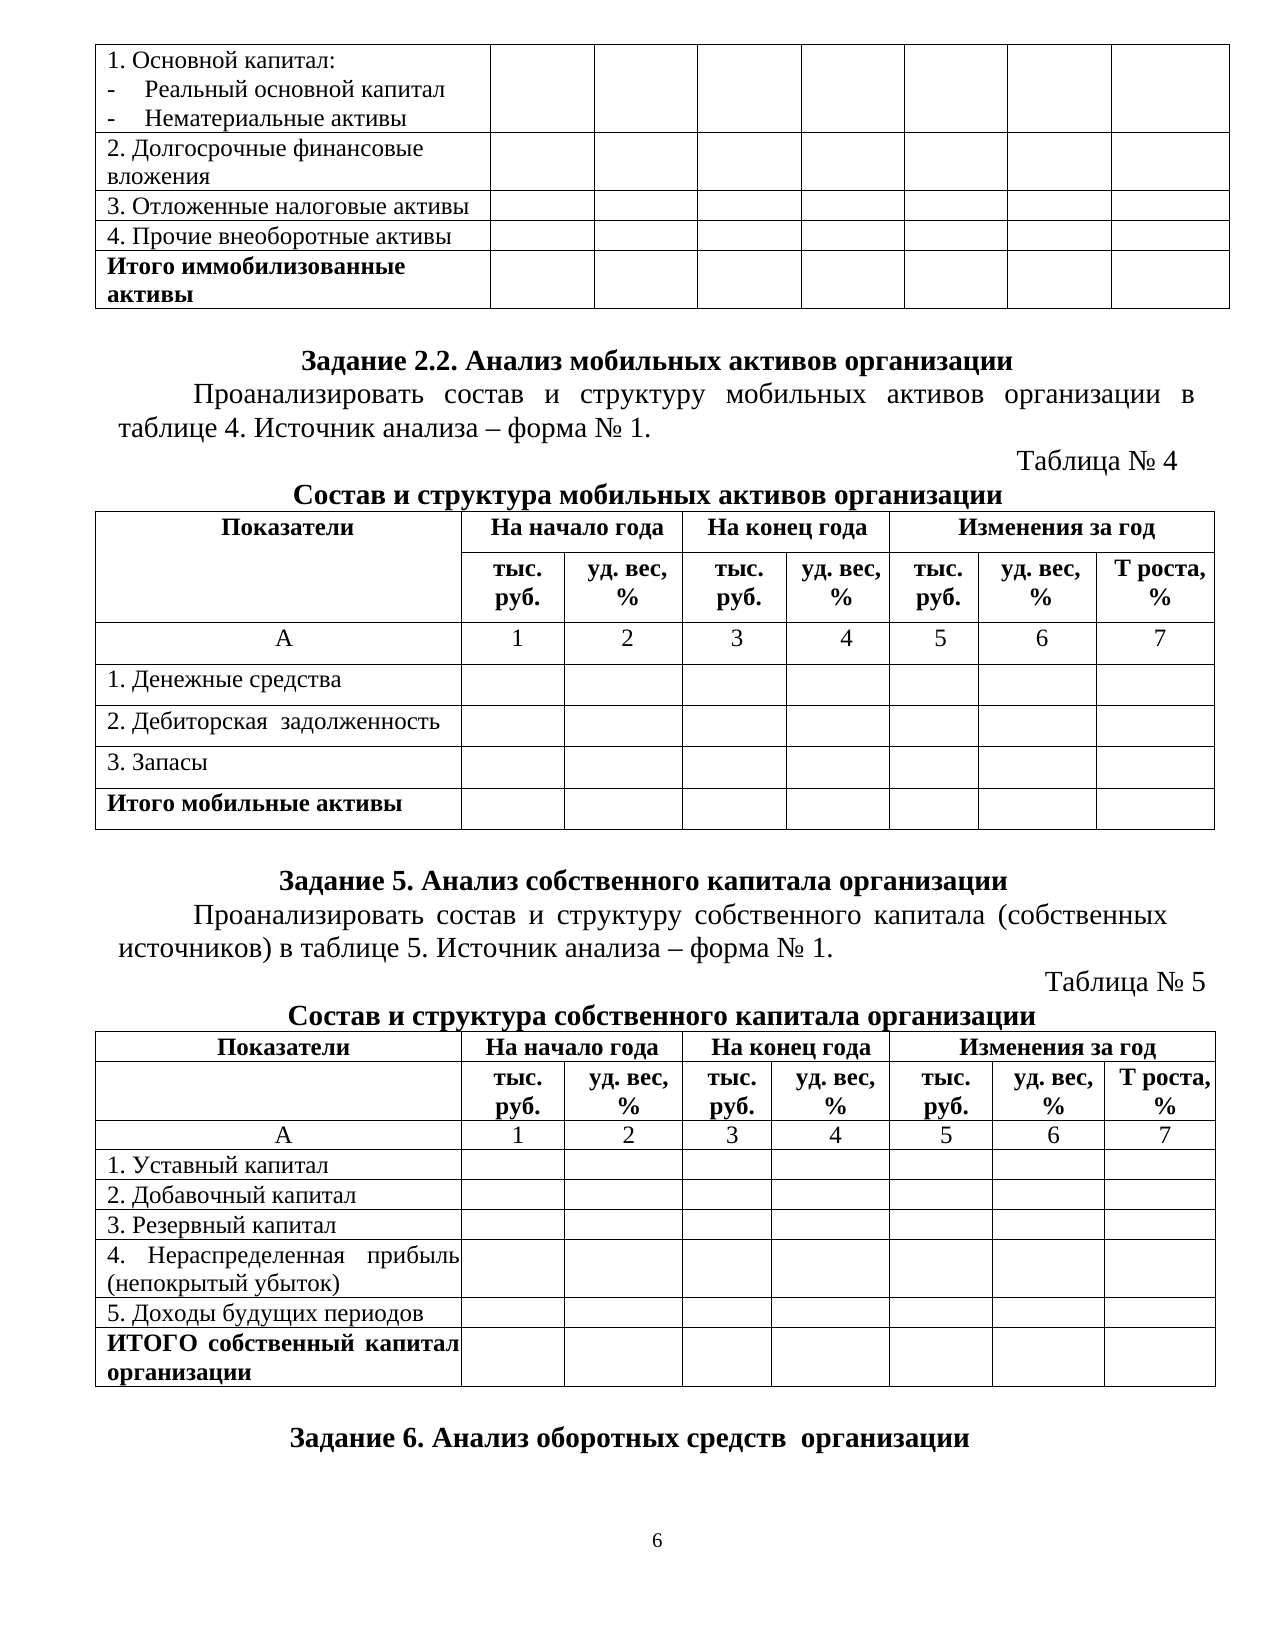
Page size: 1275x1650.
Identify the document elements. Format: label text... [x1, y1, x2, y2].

table_cell [772, 1240, 889, 1297]
text Таблица № 5 [290, 964, 1206, 998]
table_cell уд. вес, % [565, 1062, 682, 1119]
table_cell [1097, 706, 1214, 746]
text Задание 5. Анализ собственного капитала организации [118, 863, 1168, 897]
table_cell [565, 747, 682, 787]
table_cell 5 [890, 1121, 992, 1149]
table_cell тыс. руб. [890, 553, 978, 622]
table_cell [683, 747, 786, 787]
table_cell 4. Прочие внеоборотные активы [96, 221, 490, 250]
table_cell [890, 789, 978, 829]
table_cell [1105, 1180, 1215, 1209]
table_cell [1008, 45, 1111, 132]
table_cell 6 [979, 623, 1096, 663]
table_cell 6 [993, 1121, 1104, 1149]
table_cell [772, 1328, 889, 1386]
table_cell [698, 45, 801, 132]
table_cell [890, 1180, 992, 1209]
table_cell [565, 1210, 682, 1239]
table_cell [683, 1328, 771, 1386]
table_cell [890, 747, 978, 787]
table_header Изменения за год [890, 1032, 1215, 1061]
table_cell [1008, 251, 1111, 308]
text Состав и структура собственного капитала организации [118, 998, 1206, 1031]
table_cell [565, 1328, 682, 1386]
table_cell [462, 1150, 564, 1179]
table_header На начало года [462, 512, 682, 552]
table_cell уд. вес, % [772, 1062, 889, 1119]
table_header На конец года [683, 512, 889, 552]
table_cell [890, 706, 978, 746]
table_header Показатели [96, 1032, 461, 1061]
table_cell [683, 1150, 771, 1179]
table_cell 2. Долгосрочные финансовые вложения [96, 133, 490, 190]
table_cell [1105, 1240, 1215, 1297]
table_cell тыс. руб. [683, 1062, 771, 1119]
table_cell [462, 706, 564, 746]
table_cell [993, 1210, 1104, 1239]
table_cell [96, 1062, 461, 1119]
table_cell [1097, 789, 1214, 829]
table_cell [1008, 133, 1111, 190]
table_cell 7 [1105, 1121, 1215, 1149]
table_cell [565, 1298, 682, 1327]
table_cell [772, 1150, 889, 1179]
table_cell [979, 789, 1096, 829]
table_cell [595, 133, 697, 190]
table_cell 1 [462, 1121, 564, 1149]
table_cell уд. вес, % [993, 1062, 1104, 1119]
table_cell [1112, 45, 1229, 132]
table_cell [462, 1180, 564, 1209]
table_cell [787, 706, 889, 746]
table_cell [565, 1240, 682, 1297]
table_cell [595, 221, 697, 250]
table_cell [802, 221, 904, 250]
table_cell тыс. руб. [462, 1062, 564, 1119]
table_cell [565, 665, 682, 705]
table_cell 2 [565, 623, 682, 663]
table_cell Итого иммобилизованные активы [96, 251, 490, 308]
table_cell [1105, 1298, 1215, 1327]
table_cell [698, 133, 801, 190]
table_cell [802, 45, 904, 132]
table_cell [683, 789, 786, 829]
table_cell [565, 1180, 682, 1209]
table_cell [683, 1210, 771, 1239]
table_cell [491, 191, 594, 220]
table_cell [491, 251, 594, 308]
table_cell 3. Резервный капитал [96, 1210, 461, 1239]
table_cell [462, 1298, 564, 1327]
table_cell тыс. руб. [890, 1062, 992, 1119]
table_cell [979, 665, 1096, 705]
table_cell [683, 1180, 771, 1209]
text Таблица № 4 [118, 443, 1178, 477]
table_cell [491, 221, 594, 250]
table_cell [698, 221, 801, 250]
table_cell [1008, 191, 1111, 220]
table_cell [772, 1210, 889, 1239]
table_cell [683, 1240, 771, 1297]
table_cell [993, 1240, 1104, 1297]
table_cell [462, 665, 564, 705]
table_cell 2. Дебиторская задолженность [96, 706, 461, 746]
table_cell [1097, 747, 1214, 787]
table_cell [802, 133, 904, 190]
table_cell [890, 1328, 992, 1386]
table_cell ИТОГО собственный капитал организации [96, 1328, 461, 1386]
table_cell [1105, 1150, 1215, 1179]
table_cell А [96, 1121, 461, 1149]
table_cell 3 [683, 1121, 771, 1149]
text Проанализировать состав и структуру мобильных активов организации в таблице 4. Источник анализа – форма № 1. [118, 376, 1196, 443]
table_cell 1. Уставный капитал [96, 1150, 461, 1179]
table_cell [890, 1150, 992, 1179]
table_cell [890, 665, 978, 705]
table_cell 3. Запасы [96, 747, 461, 787]
table_cell [595, 251, 697, 308]
table_cell [905, 191, 1007, 220]
table_cell [698, 251, 801, 308]
table_cell тыс. руб. [683, 553, 786, 622]
table_cell [772, 1180, 889, 1209]
table_cell [462, 1328, 564, 1386]
table_header Показатели [96, 512, 461, 622]
table_cell [683, 665, 786, 705]
table_cell [491, 45, 594, 132]
text Проанализировать состав и структуру собственного капитала (собственных источников) в таблице 5. Источник анализа – форма № 1. [118, 897, 1168, 964]
table_cell Итого мобильные активы [96, 789, 461, 829]
table_cell [1112, 251, 1229, 308]
table_cell [772, 1298, 889, 1327]
table_cell 7 [1097, 623, 1214, 663]
table_cell уд. вес, % [787, 553, 889, 622]
table_cell 2 [565, 1121, 682, 1149]
table_cell [787, 789, 889, 829]
table_header Изменения за год [890, 512, 1214, 552]
table_cell [890, 1240, 992, 1297]
table_cell 5. Доходы будущих периодов [96, 1298, 461, 1327]
table_cell [462, 789, 564, 829]
table_cell 4. Нераспределенная прибыль (непокрытый убыток) [96, 1240, 461, 1297]
table_cell [1105, 1210, 1215, 1239]
table_cell [979, 706, 1096, 746]
table_cell [595, 191, 697, 220]
table_cell [462, 1210, 564, 1239]
table_cell [787, 665, 889, 705]
table_cell [565, 1150, 682, 1179]
table_cell 4 [787, 623, 889, 663]
text Задание 6. Анализ оборотных средств организации [118, 1420, 1141, 1454]
table_cell [890, 1298, 992, 1327]
table_cell Т роста, % [1105, 1062, 1215, 1119]
table_cell 4 [772, 1121, 889, 1149]
table_cell [890, 1210, 992, 1239]
table_cell [993, 1328, 1104, 1386]
table_cell 3 [683, 623, 786, 663]
table_cell [1112, 133, 1229, 190]
table_cell уд. вес, % [565, 553, 682, 622]
table_cell тыс. руб. [462, 553, 564, 622]
table_cell [993, 1298, 1104, 1327]
table_cell [565, 706, 682, 746]
text Задание 2.2. Анализ мобильных активов организации [118, 343, 1196, 376]
table_cell 1 [462, 623, 564, 663]
table_cell 2. Добавочный капитал [96, 1180, 461, 1209]
table_cell Т роста, % [1097, 553, 1214, 622]
table_cell [683, 706, 786, 746]
table_cell [979, 747, 1096, 787]
table_cell [905, 251, 1007, 308]
table_cell [565, 789, 682, 829]
table_cell [1105, 1328, 1215, 1386]
table_cell А [96, 623, 461, 663]
table_cell [905, 221, 1007, 250]
table_cell [787, 747, 889, 787]
table_cell [491, 133, 594, 190]
table_cell [595, 45, 697, 132]
table_cell [905, 133, 1007, 190]
table_cell [1008, 221, 1111, 250]
table_cell [802, 191, 904, 220]
table_cell [1112, 191, 1229, 220]
table_cell [1097, 665, 1214, 705]
table_cell 3. Отложенные налоговые активы [96, 191, 490, 220]
table_cell [462, 747, 564, 787]
table_cell [993, 1180, 1104, 1209]
table_cell [905, 45, 1007, 132]
table_cell [683, 1298, 771, 1327]
table_cell [802, 251, 904, 308]
table_cell [993, 1150, 1104, 1179]
table_header На конец года [683, 1032, 889, 1061]
table_cell 1. Денежные средства [96, 665, 461, 705]
table_cell 1. Основной капитал: Реальный основной капитал Нематериальные активы [96, 45, 490, 132]
table_cell уд. вес, % [979, 553, 1096, 622]
text Состав и структура мобильных активов организации [118, 477, 1178, 511]
table_header На начало года [462, 1032, 682, 1061]
table_cell 5 [890, 623, 978, 663]
table_cell [1112, 221, 1229, 250]
table_cell [698, 191, 801, 220]
table_cell [462, 1240, 564, 1297]
